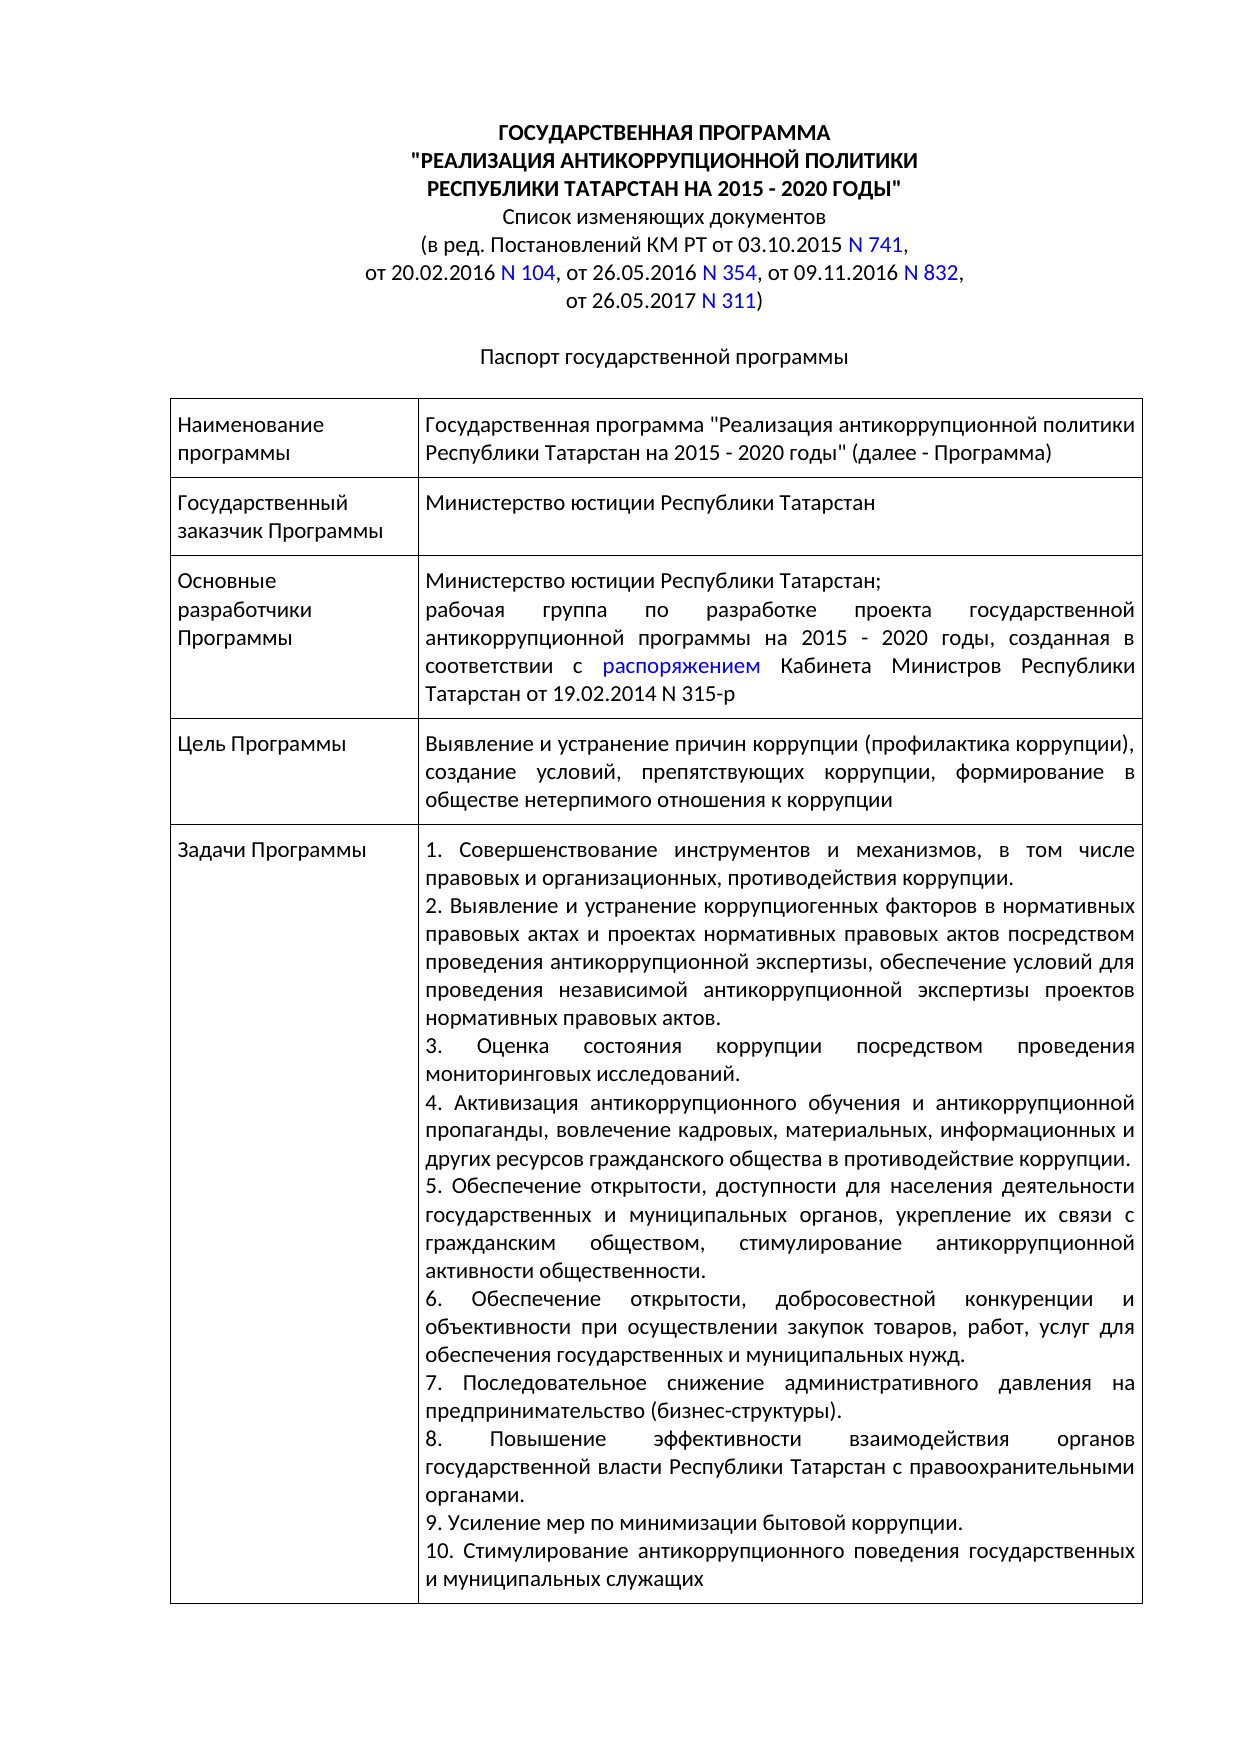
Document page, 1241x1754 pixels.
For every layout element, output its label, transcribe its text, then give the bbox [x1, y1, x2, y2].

table_cell Задачи Программы [171, 825, 418, 1603]
text (в ред. Постановлений КМ РТ от 03.10.2015 N 741, [177, 230, 1152, 258]
title "РЕАЛИЗАЦИЯ АНТИКОРРУПЦИОННОЙ ПОЛИТИКИ [177, 146, 1152, 174]
table_header Наименование программы [171, 399, 418, 477]
text Список изменяющих документов [177, 202, 1152, 230]
table_cell Государственный заказчик Программы [171, 478, 418, 555]
title ГОСУДАРСТВЕННАЯ ПРОГРАММА [177, 118, 1152, 146]
table_cell 1. Совершенствование инструментов и механизмов, в том числе правовых и организационных, противодействия коррупции. 2. Выявление и устранение коррупциогенных факторов в нормативных правовых актах и проектах нормативных правовых актов посредством проведения антикоррупционной экспертизы, обеспечение условий для проведения независимой антикоррупционной экспертизы проектов нормативных правовых актов. 3. Оценка состояния коррупции посредством проведения мониторинговых исследований. 4. Активизация антикоррупционного обучения и антикоррупционной пропаганды, вовлечение кадровых, материальных, информационных и других ресурсов гражданского общества в противодействие коррупции. 5. Обеспечение открытости, доступности для населения деятельности государственных и муниципальных органов, укрепление их связи с гражданским обществом, стимулирование антикоррупционной активности общественности. 6. Обеспечение открытости, добросовестной конкуренции и объективности при осуществлении закупок товаров, работ, услуг для обеспечения государственных и муниципальных нужд. 7. Последовательное снижение административного давления на предпринимательство (бизнес-структуры). 8. Повышение эффективности взаимодействия органов государственной власти Республики Татарстан с правоохранительными органами. 9. Усиление мер по минимизации бытовой коррупции. 10. Стимулирование антикоррупционного поведения государственных и муниципальных служащих [419, 825, 1142, 1603]
table_cell Выявление и устранение причин коррупции (профилактика коррупции), создание условий, препятствующих коррупции, формирование в обществе нетерпимого отношения к коррупции [419, 719, 1142, 824]
table_cell Министерство юстиции Республики Татарстан; рабочая группа по разработке проекта государственной антикоррупционной программы на 2015 - 2020 годы, созданная в соответствии с распоряжением Кабинета Министров Республики Татарстан от 19.02.2014 N 315-р [419, 556, 1142, 717]
text от 20.02.2016 N 104, от 26.05.2016 N 354, от 09.11.2016 N 832, [177, 258, 1152, 286]
table_cell Министерство юстиции Республики Татарстан [419, 478, 1142, 555]
text от 26.05.2017 N 311) [177, 286, 1152, 314]
text Паспорт государственной программы [177, 342, 1152, 370]
table_header Государственная программа "Реализация антикоррупционной политики Республики Татарстан на 2015 - 2020 годы" (далее - Программа) [419, 399, 1142, 477]
table_cell Цель Программы [171, 719, 418, 824]
table_cell Основные разработчики Программы [171, 556, 418, 717]
title РЕСПУБЛИКИ ТАТАРСТАН НА 2015 - 2020 ГОДЫ" [177, 174, 1152, 202]
